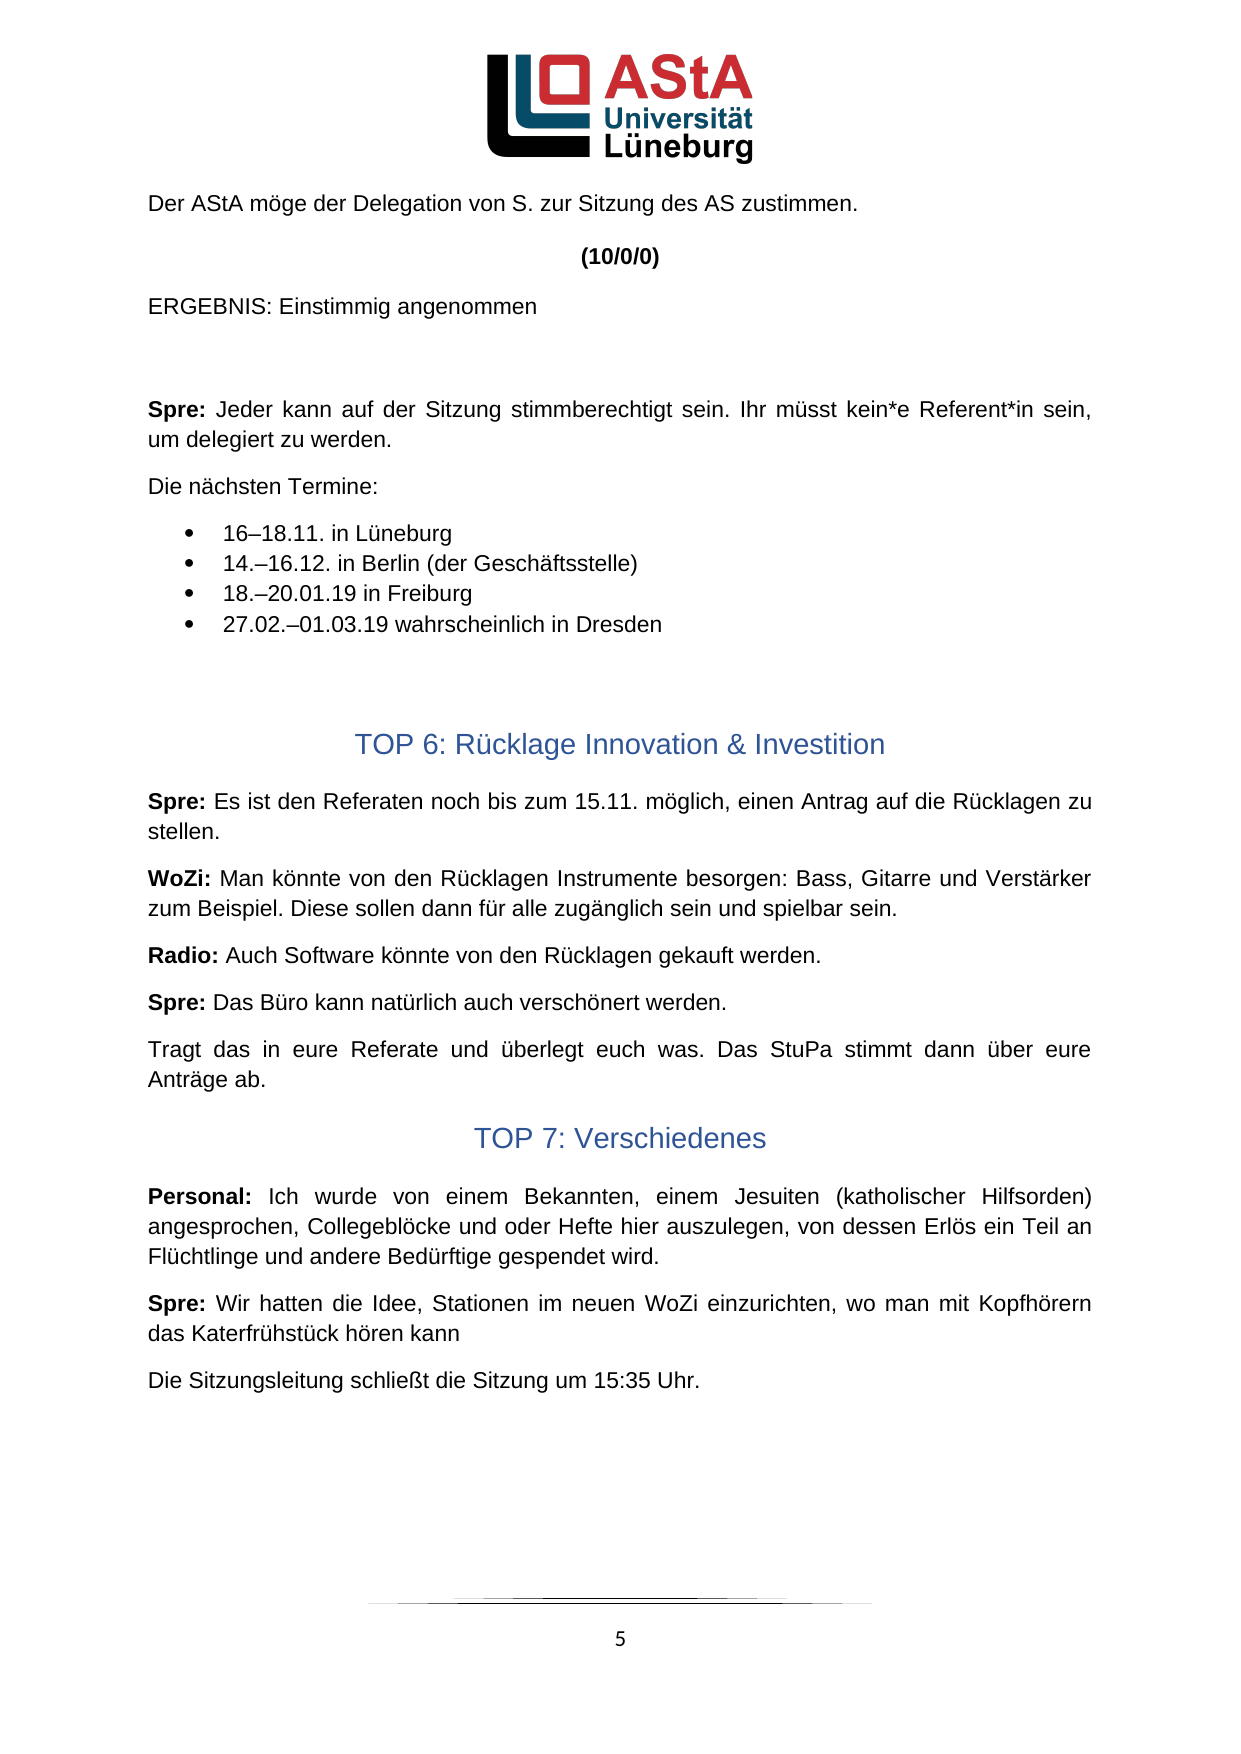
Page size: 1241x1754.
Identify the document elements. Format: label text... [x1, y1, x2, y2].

text ERGEBNIS: Einstimmig angenommen [148, 293, 1093, 343]
text Radio: Auch Software könnte von den Rücklagen gekauft werden. [148, 942, 1093, 969]
text Personal: Ich wurde von einem Bekannten, einem Jesuiten (katholischer Hilfsorden) angesprochen, Collegeblöcke und oder Hefte hier auszulegen, von dessen Erlös ein Teil an Flüchtlinge und andere Bedürftige gespendet wird. [148, 1183, 1093, 1269]
text Spre: Es ist den Referaten noch bis zum 15.11. möglich, einen Antrag auf die Rücklagen zu stellen. [148, 788, 1093, 845]
list 27.02.–01.03.19 wahrscheinlich in Dresden [185, 611, 1093, 637]
subtitle TOP 6: Rücklage Innovation & Investition [148, 727, 1093, 761]
text WoZi: Man könnte von den Rücklagen Instrumente besorgen: Bass, Gitarre und Verstärker zum Beispiel. Diese sollen dann für alle zugänglich sein und spielbar sein. [148, 865, 1093, 922]
picture [487, 54, 753, 164]
text Die nächsten Termine: [148, 473, 1093, 499]
list 16–18.11. in Lüneburg [185, 520, 1093, 546]
text Tragt das in eure Referate und überlegt euch was. Das StuPa stimmt dann über eure Anträge ab. [148, 1036, 1093, 1093]
subtitle TOP 7: Verschiedenes [148, 1121, 1093, 1155]
text Der AStA möge der Delegation von S. zur Sitzung des AS zustimmen. [148, 148, 1093, 216]
text Spre: Jeder kann auf der Sitzung stimmberechtigt sein. Ihr müsst kein*e Referent*in sein, um delegiert zu werden. [148, 396, 1093, 453]
list 14.–16.12. in Berlin (der Geschäftsstelle) [185, 550, 1093, 577]
text Die Sitzungsleitung schließt die Sitzung um 15:35 Uhr. [148, 1367, 1093, 1393]
text Spre: Das Büro kann natürlich auch verschönert werden. [148, 989, 1093, 1016]
text Spre: Wir hatten die Idee, Stationen im neuen WoZi einzurichten, wo man mit Kopfhörern das Katerfrühstück hören kann [148, 1290, 1093, 1346]
list 18.–20.01.19 in Freiburg [185, 580, 1093, 607]
text (10/0/0) [148, 243, 1093, 293]
